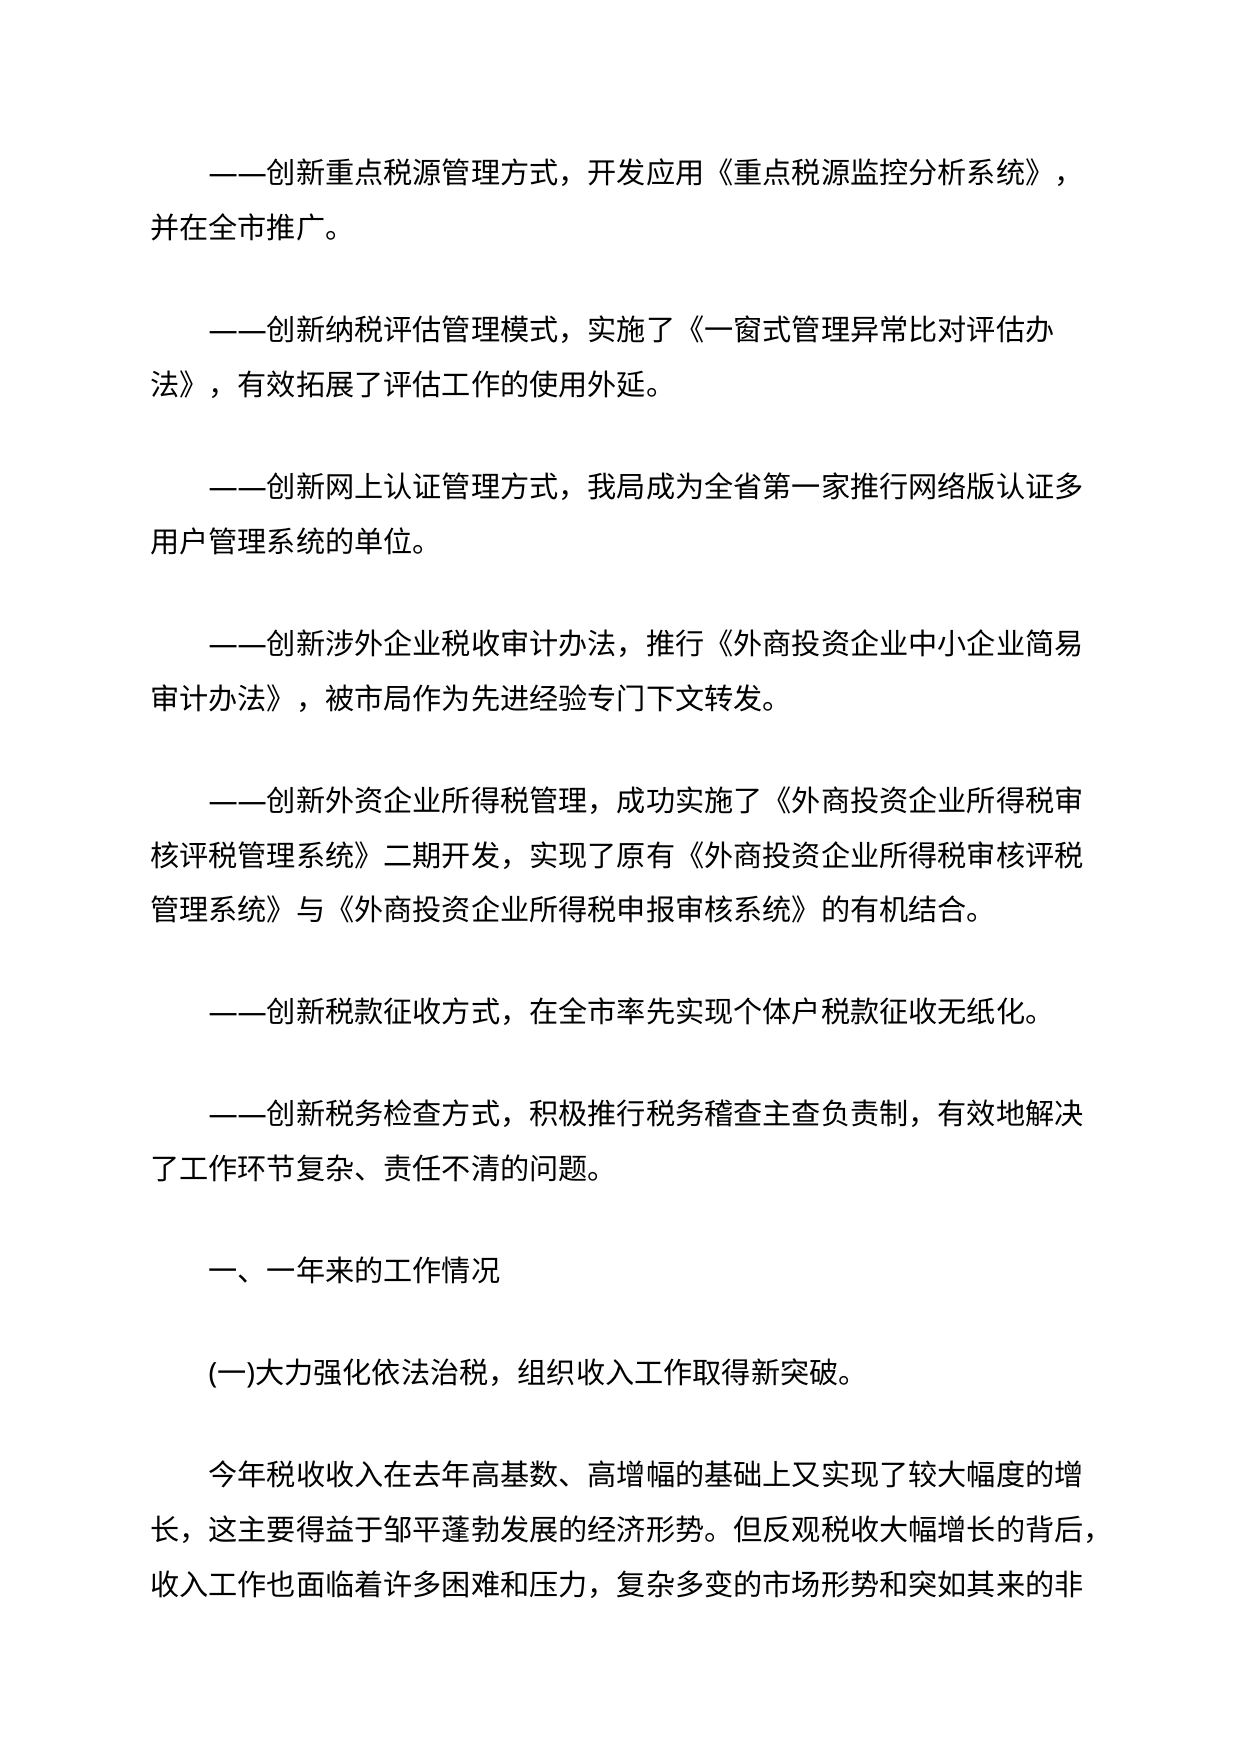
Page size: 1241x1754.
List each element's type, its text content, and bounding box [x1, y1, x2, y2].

text ——创新网上认证管理方式，我局成为全省第一家推行网络版认证多用户管理系统的单位。 [150, 463, 1090, 561]
text ——创新涉外企业税收审计办法，推行《外商投资企业中小企业简易审计办法》，被市局作为先进经验专门下文转发。 [150, 620, 1090, 718]
text ——创新纳税评估管理模式，实施了《一窗式管理异常比对评估办法》，有效拓展了评估工作的使用外延。 [150, 307, 1090, 404]
text 一、一年来的工作情况 [150, 1247, 1090, 1290]
text ——创新税款征收方式，在全市率先实现个体户税款征收无纸化。 [150, 989, 1090, 1031]
text ——创新税务检查方式，积极推行税务稽查主查负责制，有效地解决了工作环节复杂、责任不清的问题。 [150, 1091, 1090, 1188]
text (一)大力强化依法治税，组织收入工作取得新突破。 [150, 1349, 1090, 1392]
text ——创新外资企业所得税管理，成功实施了《外商投资企业所得税审核评税管理系统》二期开发，实现了原有《外商投资企业所得税审核评税管理系统》与《外商投资企业所得税申报审核系统》的有机结合。 [150, 777, 1090, 929]
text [150, 1451, 1090, 1603]
text ——创新重点税源管理方式，开发应用《重点税源监控分析系统》，并在全市推广。 [150, 150, 1090, 247]
